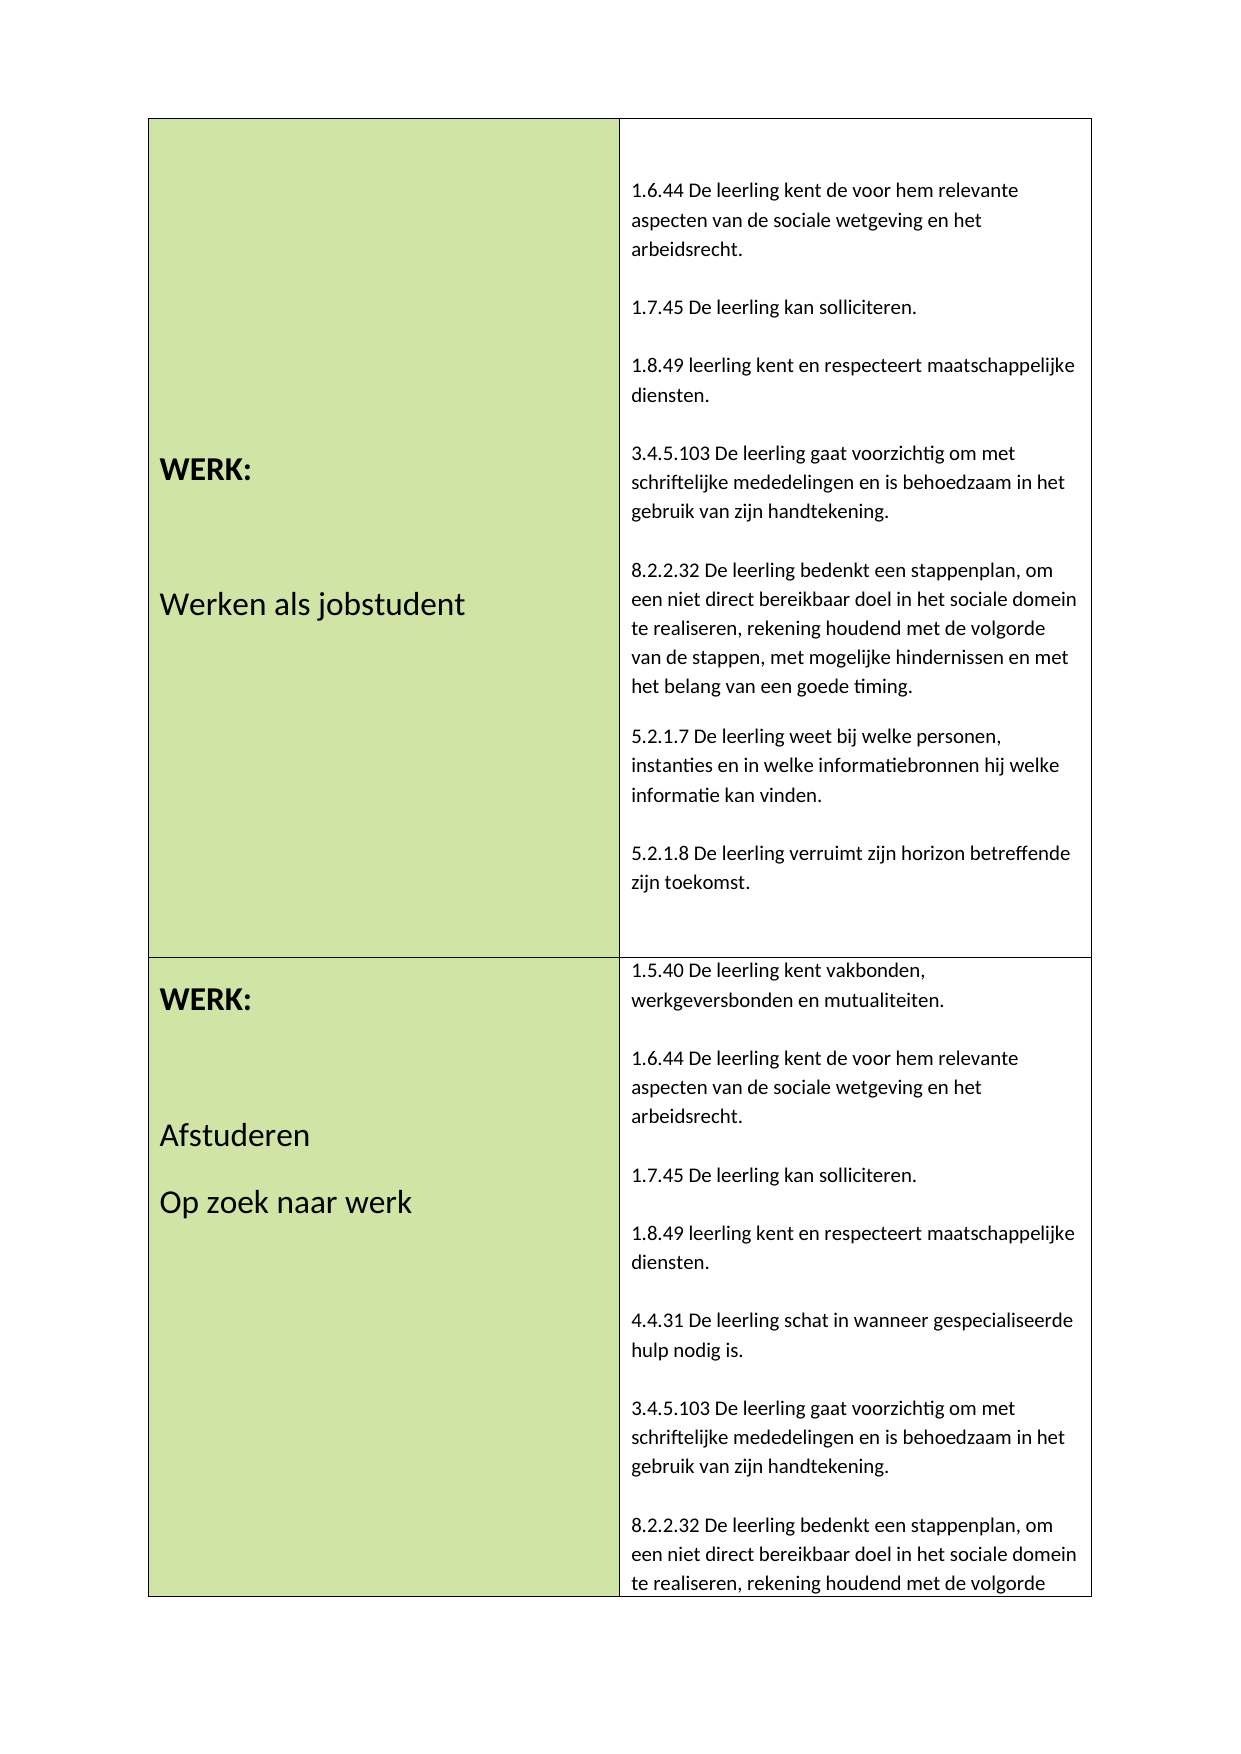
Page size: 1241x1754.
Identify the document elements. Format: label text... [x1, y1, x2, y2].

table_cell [620, 958, 1091, 1596]
table_cell 1.6.44 De leerling kent de voor hem relevante aspecten van de sociale wetgeving en het arbeidsrecht. 1.7.45 De leerling kan solliciteren. 1.8.49 leerling kent en respecteert maatschappelijke diensten. 3.4.5.103 De leerling gaat voorzichtig om met schriftelijke mededelingen en is behoedzaam in het gebruik van zijn handtekening. 8.2.2.32 De leerling bedenkt een stappenplan, om een niet direct bereikbaar doel in het sociale domein te realiseren, rekening houdend met de volgorde van de stappen, met mogelijke hindernissen en met het belang van een goede timing. 5.2.1.7 De leerling weet bij welke personen, instanties en in welke informatiebronnen hij welke informatie kan vinden. 5.2.1.8 De leerling verruimt zijn horizon betreffende zijn toekomst. [620, 119, 1091, 957]
table_cell WERK: Werken als jobstudent [149, 119, 619, 957]
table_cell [149, 958, 619, 1596]
